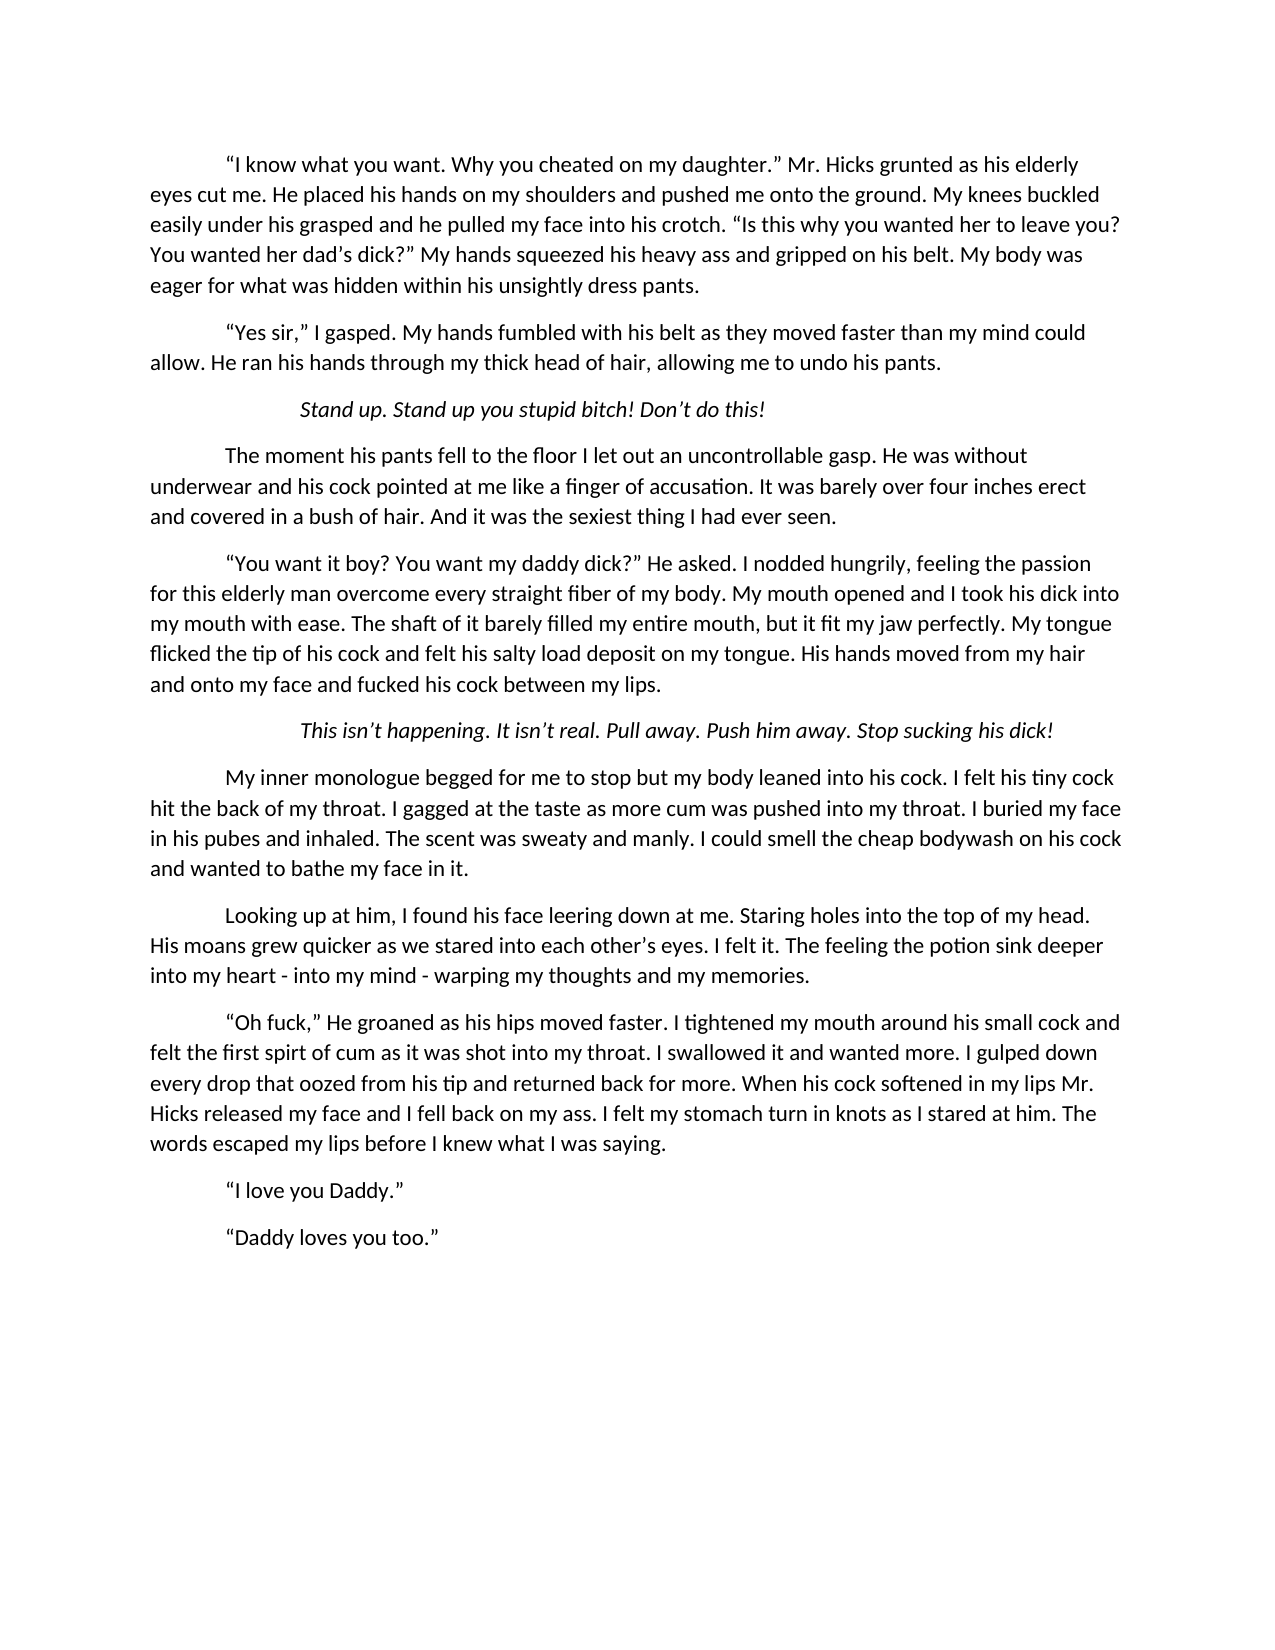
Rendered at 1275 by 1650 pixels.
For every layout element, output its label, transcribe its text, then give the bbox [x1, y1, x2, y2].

text “Yes sir,” I gasped. My hands fumbled with his belt as they moved faster than my mind could allow. He ran his hands through my thick head of hair, allowing me to undo his pants. [150, 318, 1125, 376]
text Stand up. Stand up you stupid bitch! Don’t do this! [150, 395, 1125, 423]
text “Daddy loves you too.” [150, 1223, 1125, 1251]
text “I know what you want. Why you cheated on my daughter.” Mr. Hicks grunted as his elderly eyes cut me. He placed his hands on my shoulders and pushed me onto the ground. My knees buckled easily under his grasped and he pulled my face into his crotch. “Is this why you wanted her to leave you? You wanted her dad’s dick?” My hands squeezed his heavy ass and gripped on his belt. My body was eager for what was hidden within his unsightly dress pants. [150, 150, 1125, 299]
text This isn’t happening. It isn’t real. Pull away. Push him away. Stop sucking his dick! [150, 717, 1125, 745]
text “You want it boy? You want my daddy dick?” He asked. I nodded hungrily, feeling the passion for this elderly man overcome every straight fiber of my body. My mouth opened and I took his dick into my mouth with ease. The shaft of it barely filled my entire mouth, but it fit my jaw perfectly. My tongue flicked the tip of his cock and felt his salty load deposit on my tongue. His hands moved from my hair and onto my face and fucked his cock between my lips. [150, 549, 1125, 698]
text My inner monologue begged for me to stop but my body leaned into his cock. I felt his tiny cock hit the back of my throat. I gagged at the taste as more cum was pushed into my throat. I buried my face in his pubes and inhaled. The scent was sweaty and manly. I could smell the cheap bodywash on his cock and wanted to bathe my face in it. [150, 763, 1125, 882]
text Looking up at him, I found his face leering down at me. Staring holes into the top of my head. His moans grew quicker as we stared into each other’s eyes. I felt it. The feeling the potion sink deeper into my heart - into my mind - warping my thoughts and my memories. [150, 901, 1125, 989]
text The moment his pants fell to the floor I let out an uncontrollable gasp. He was without underwear and his cock pointed at me like a finger of accusation. It was barely over four inches erect and covered in a bush of hair. And it was the sexiest thing I had ever seen. [150, 442, 1125, 530]
text “Oh fuck,” He groaned as his hips moved faster. I tightened my mouth around his small cock and felt the first spirt of cum as it was shot into my throat. I swallowed it and wanted more. I gulped down every drop that oozed from his tip and returned back for more. When his cock softened in my lips Mr. Hicks released my face and I fell back on my ass. I felt my stomach turn in knots as I stared at him. The words escaped my lips before I knew what I was saying. [150, 1008, 1125, 1157]
text “I love you Daddy.” [150, 1176, 1125, 1204]
